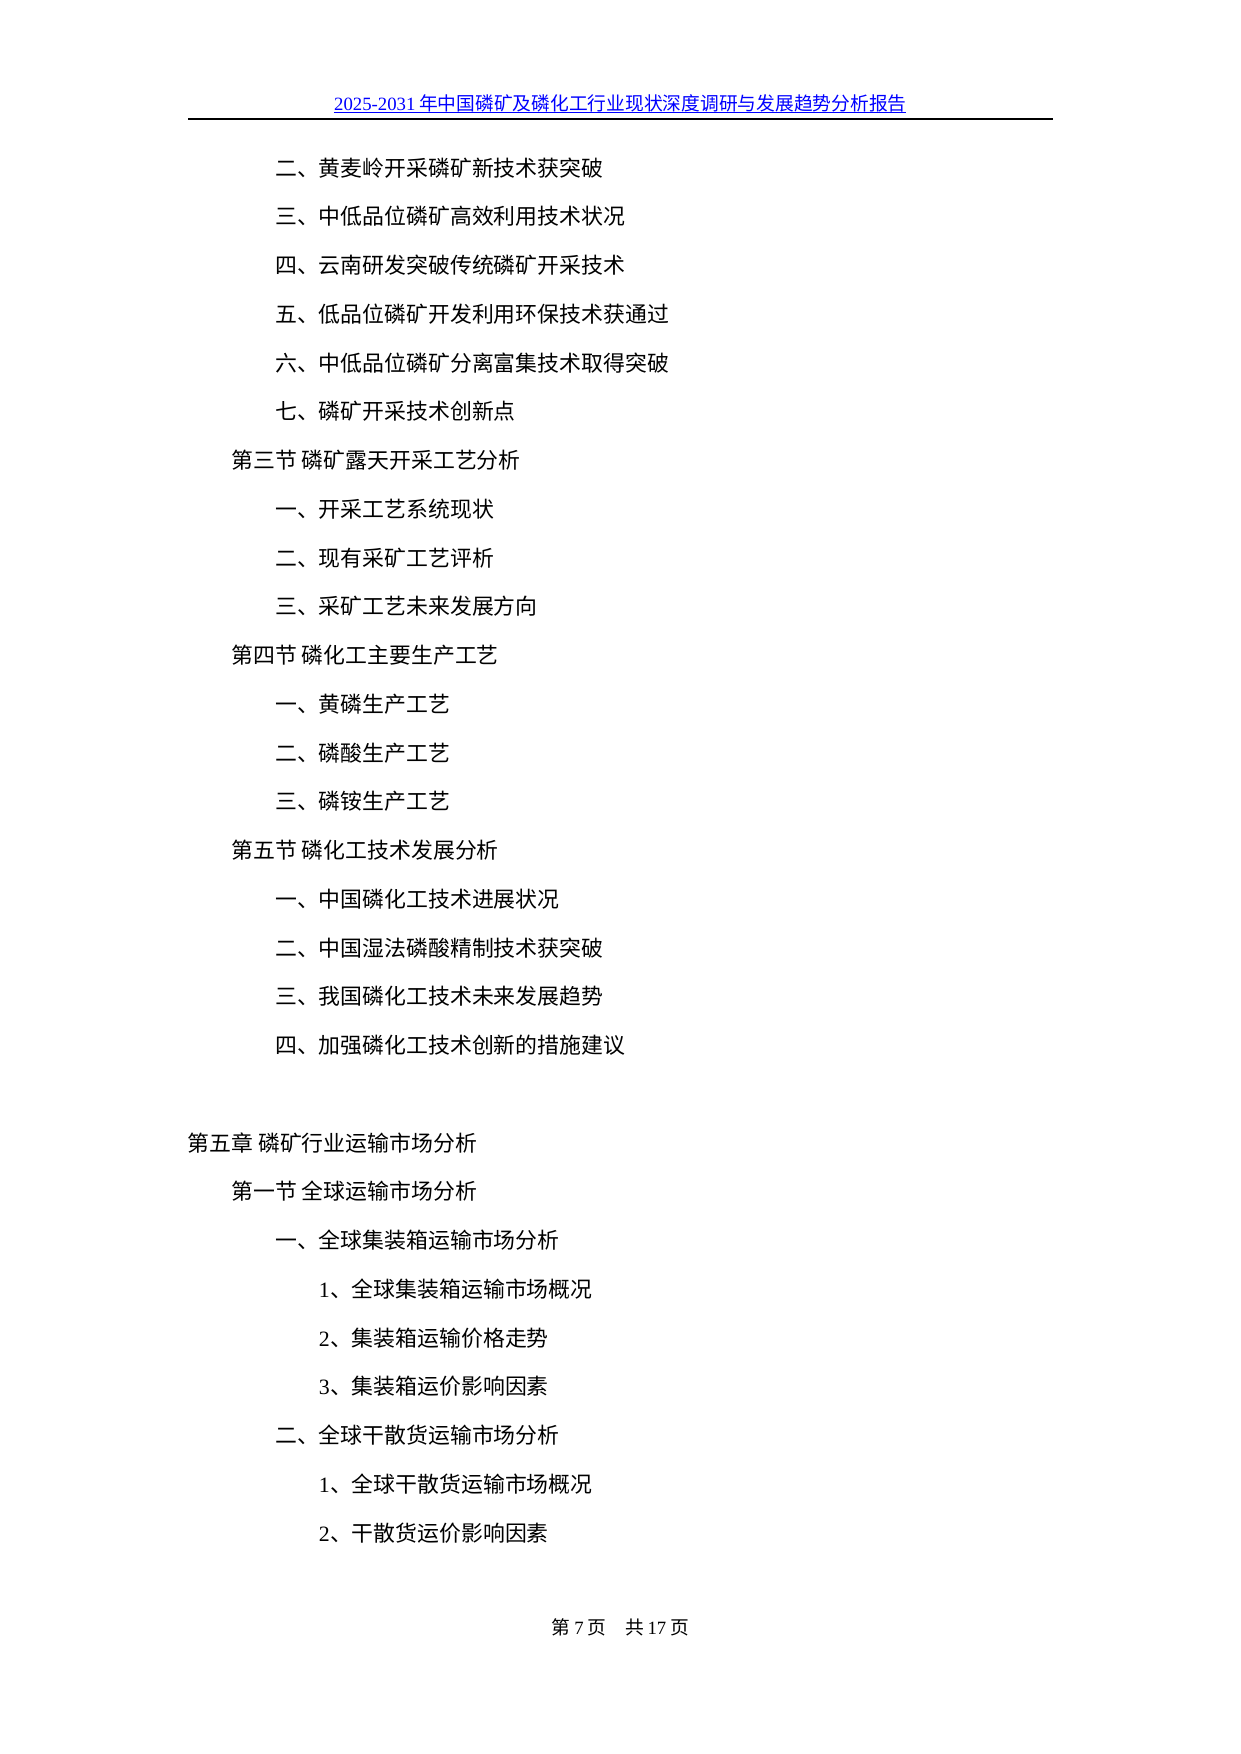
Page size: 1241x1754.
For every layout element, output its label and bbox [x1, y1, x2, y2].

text [187, 150, 1053, 1548]
